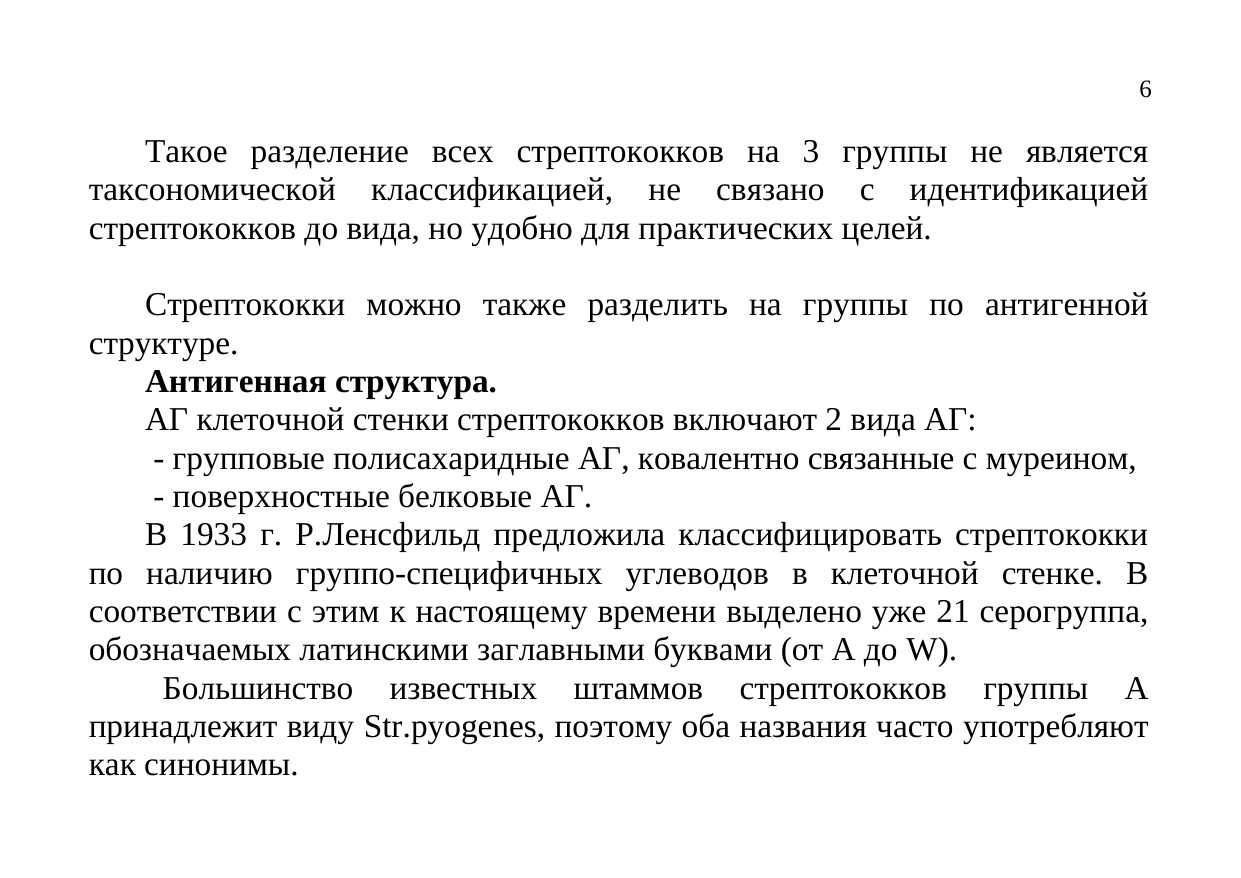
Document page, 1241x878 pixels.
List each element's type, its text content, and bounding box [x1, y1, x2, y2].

text - групповые полисахаридные АГ, ковалентно связанные с муреином, [88, 438, 1149, 476]
text Стрептококки можно также разделить на группы по антигенной структуре. [88, 285, 1149, 361]
text Большинство известных штаммов стрептококков группы А принадлежит виду Str.pyogenes, поэтому оба названия часто употребляют как синонимы. [88, 668, 1149, 783]
text Такое разделение всех стрептококков на 3 группы не является таксономической классификацией, не связано с идентификацией стрептококков до вида, но удобно для практических целей. [88, 131, 1149, 246]
text В 1933 г. Р.Ленсфильд предложила классифицировать стрептококки по наличию группо-специфичных углеводов в клеточной стенке. В соответствии с этим к настоящему времени выделено уже 21 серогруппа, обозначаемых латинскими заглавными буквами (от А до W). [88, 515, 1149, 668]
text Антигенная структура. [88, 361, 1149, 400]
text - поверхностные белковые АГ. [88, 476, 1149, 515]
text АГ клеточной стенки стрептококков включают 2 вида АГ: [88, 400, 1149, 438]
